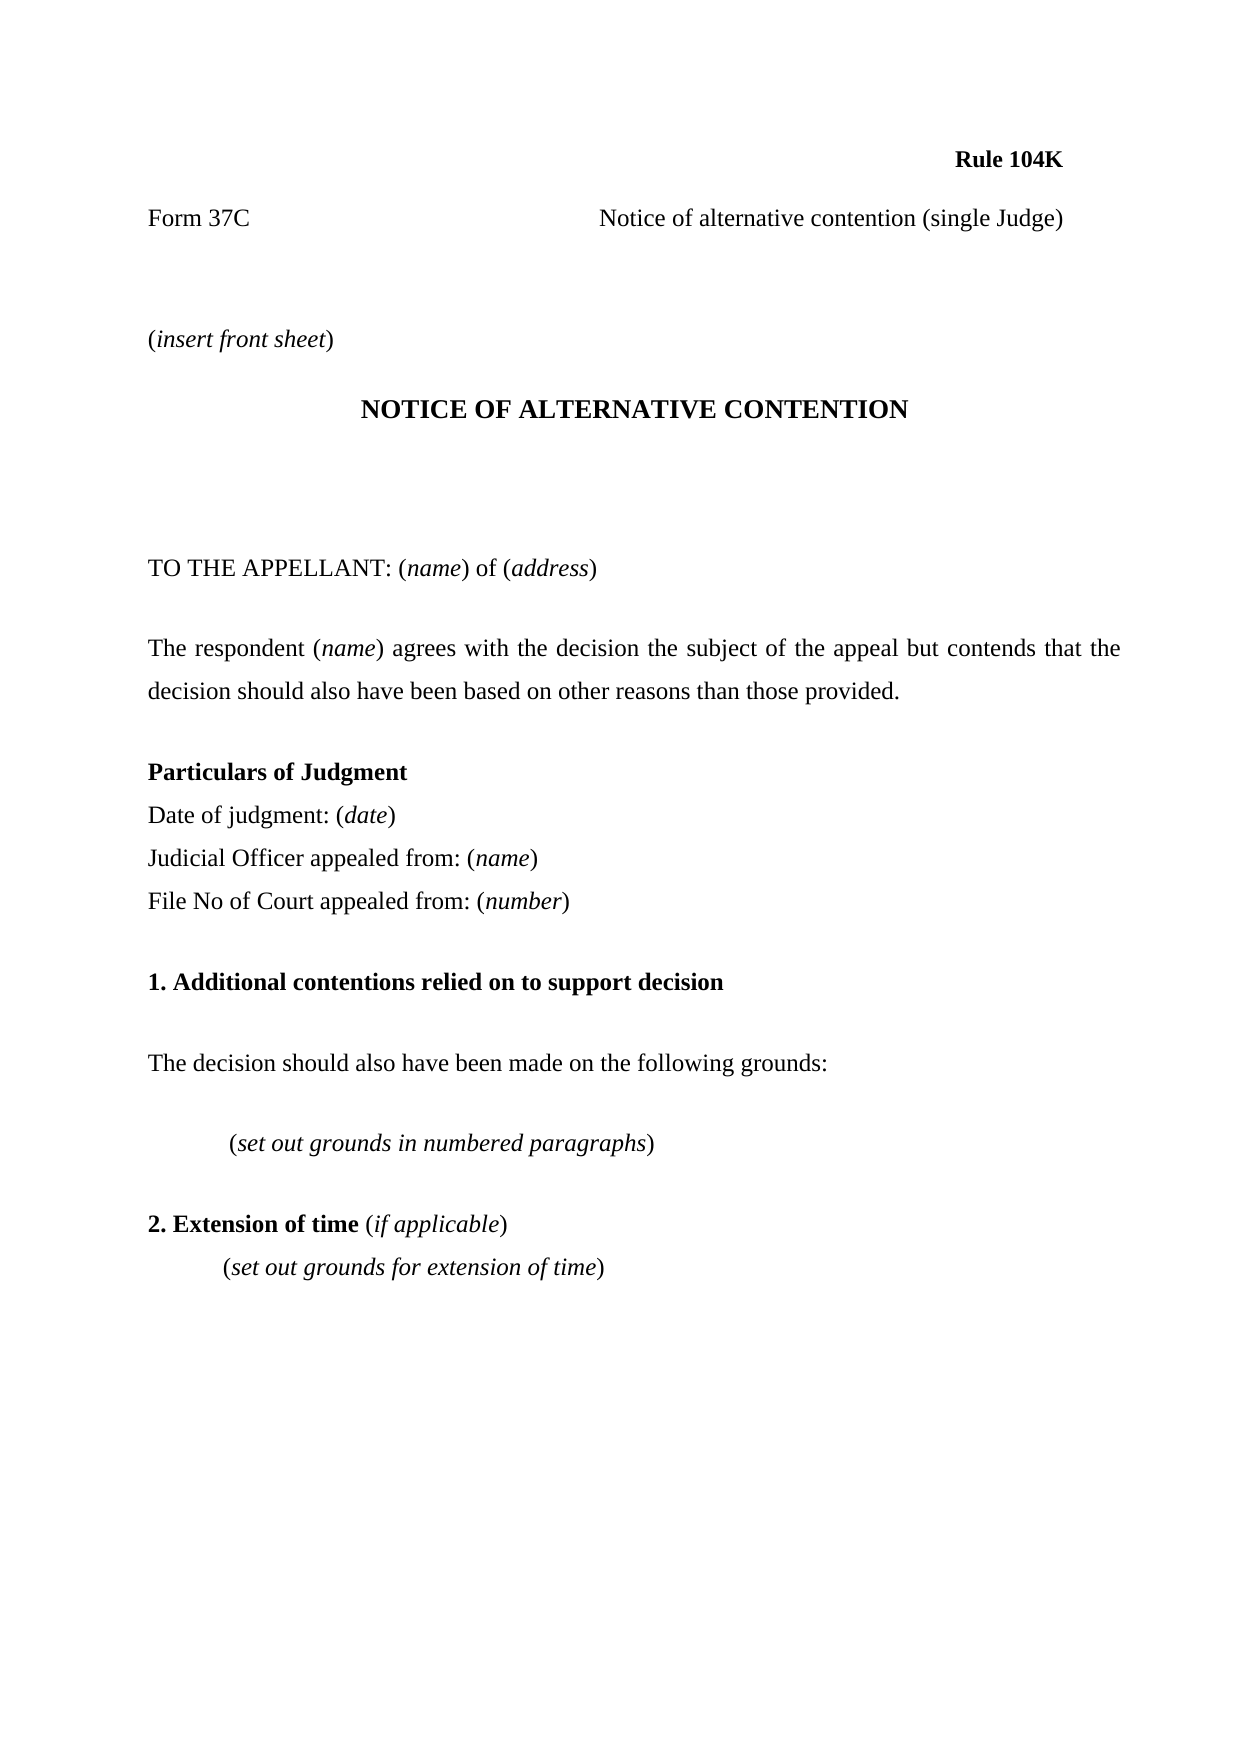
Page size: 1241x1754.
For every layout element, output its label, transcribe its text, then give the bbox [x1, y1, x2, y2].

text Form 37C Notice of alternative contention (single Judge) [148, 203, 1122, 231]
text Date of judgment: (date) [148, 800, 1122, 829]
text Particulars of Judgment [148, 757, 1122, 786]
text (set out grounds for extension of time) [223, 1252, 1122, 1281]
text The respondent (name) agrees with the decision the subject of the appeal but contends that the decision should also have been based on other reasons than those provided. [148, 633, 1122, 705]
text 1. Additional contentions relied on to support decision [148, 967, 1122, 996]
text (insert front sheet) [148, 324, 1122, 353]
text NOTICE OF ALTERNATIVE CONTENTION [148, 393, 1122, 424]
text The decision should also have been made on the following grounds: [148, 1048, 1122, 1076]
text File No of Court appealed from: (number) [148, 886, 1122, 915]
text Judicial Officer appealed from: (name) [148, 843, 1122, 872]
text 2. Extension of time (if applicable) [148, 1209, 1122, 1238]
text TO THE APPELLANT: (name) of (address) [148, 553, 1122, 581]
text (set out grounds in numbered paragraphs) [223, 1128, 1122, 1157]
text Rule 104K [148, 145, 1122, 172]
